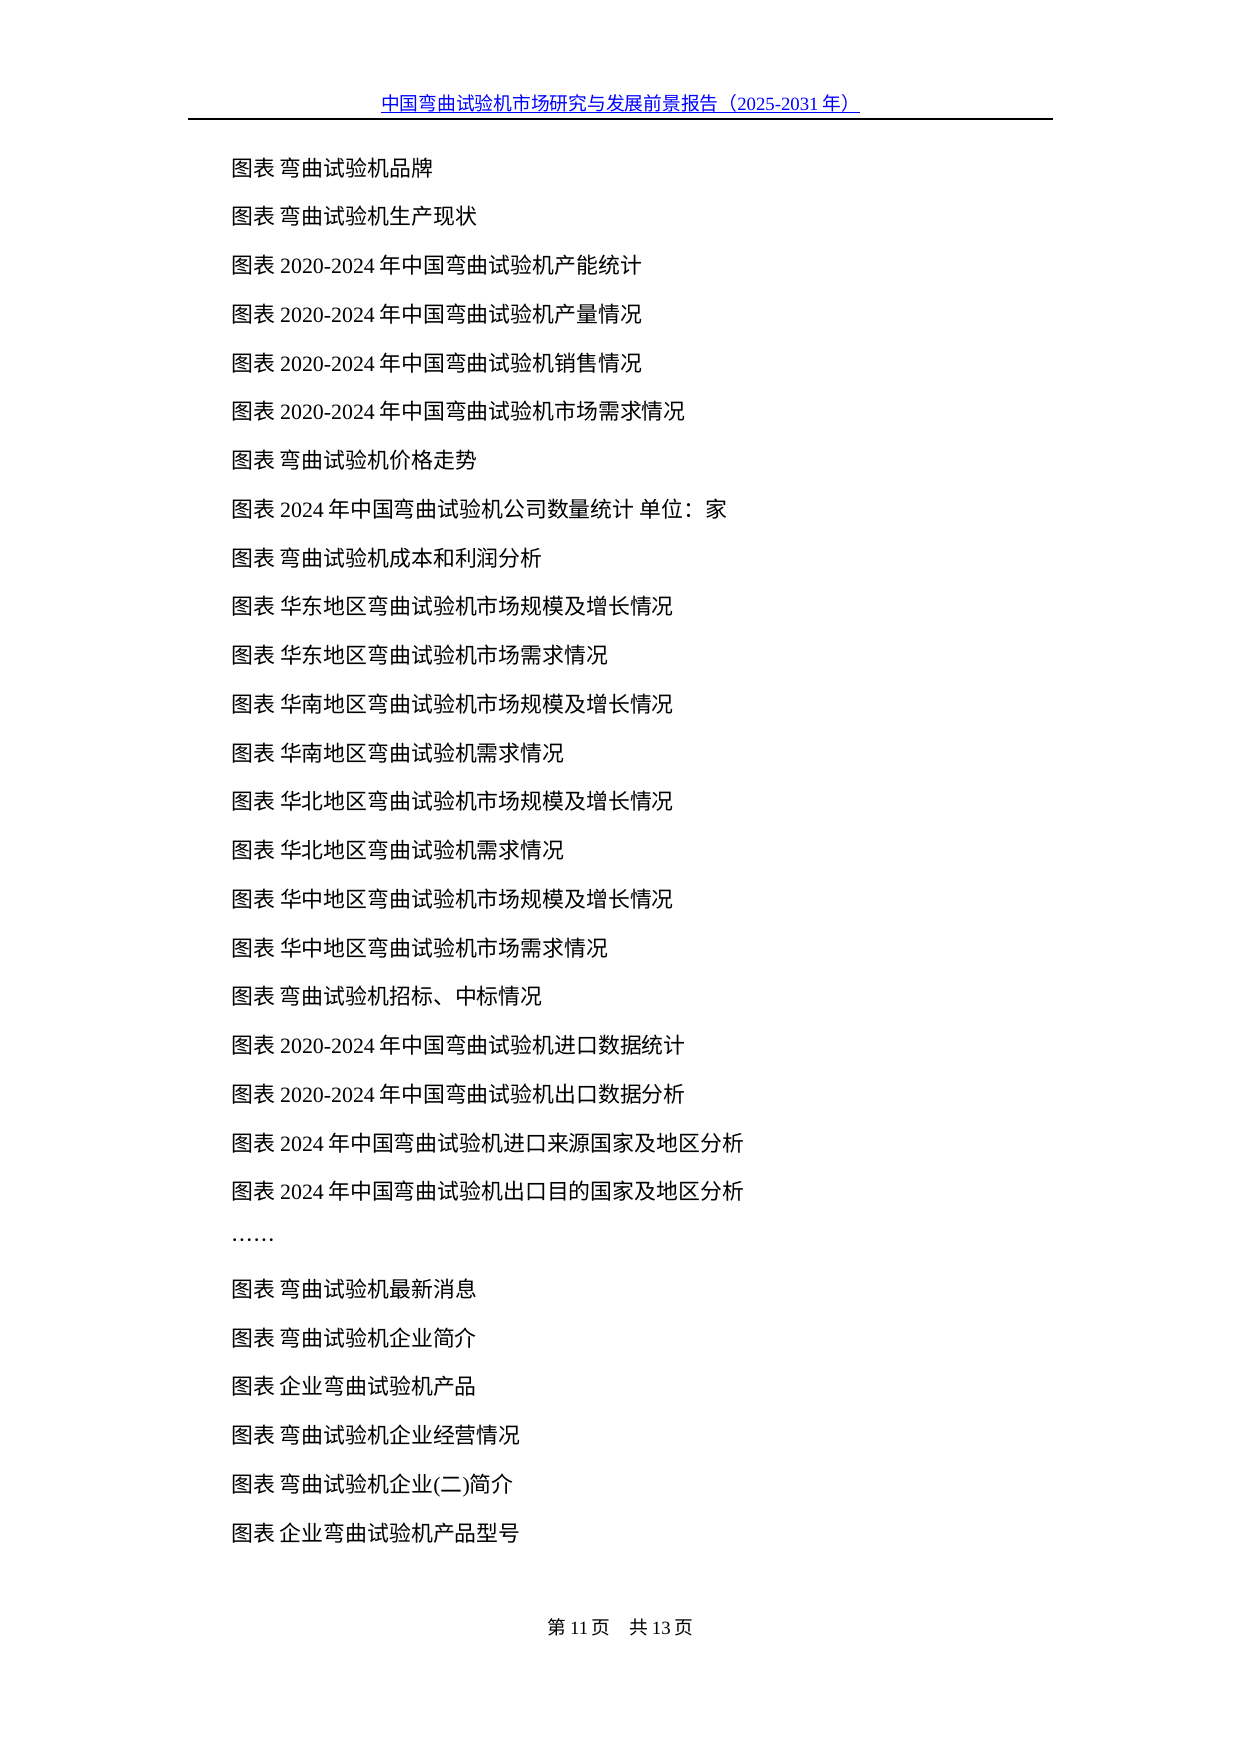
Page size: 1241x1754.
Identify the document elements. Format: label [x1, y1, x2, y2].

text [187, 150, 1053, 1548]
